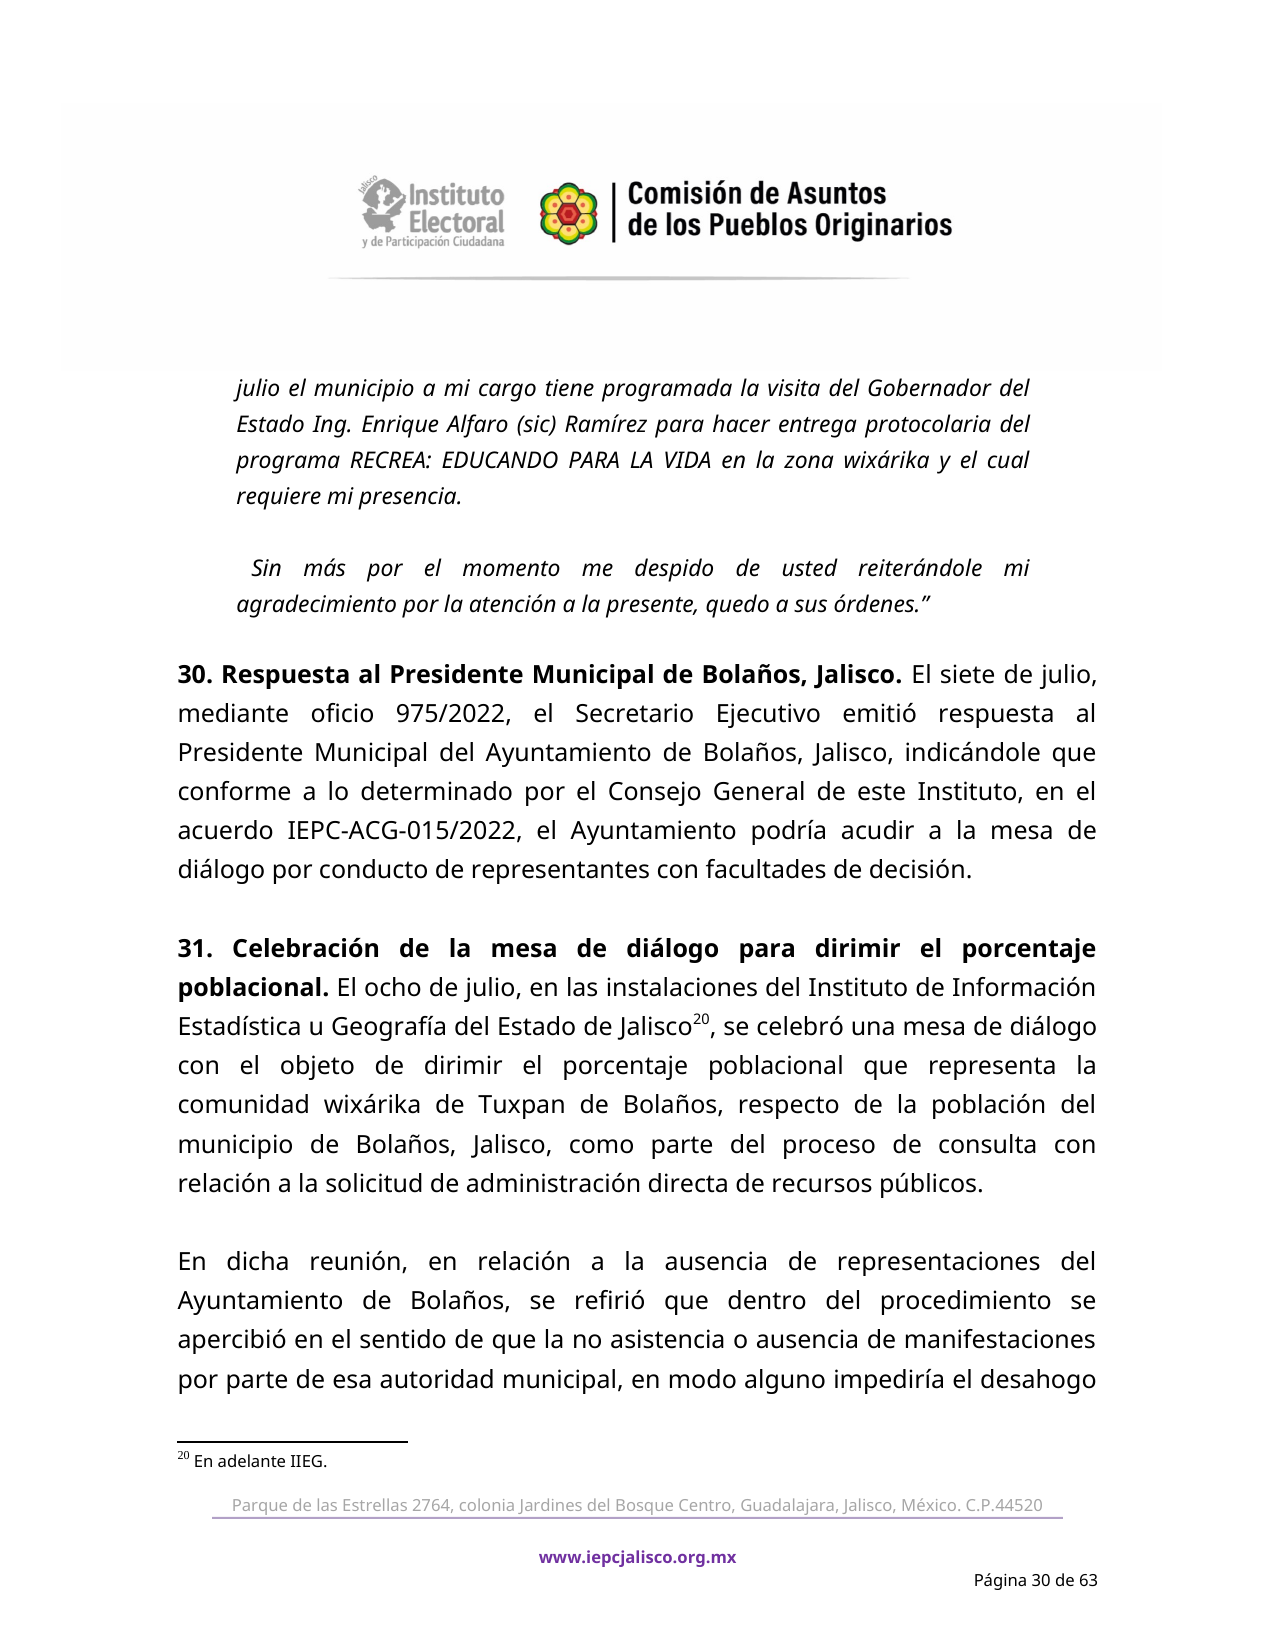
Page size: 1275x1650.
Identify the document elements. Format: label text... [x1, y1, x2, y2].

text Sin más por el momento me despido de usted reiterándole mi agradecimiento por la atención a la presente, quedo a sus órdenes.” [236, 552, 1034, 619]
text 31. Celebración de la mesa de diálogo para dirimir el porcentaje poblacional. El ocho de julio, en las instalaciones del Instituto de Información Estadística u Geografía del Estado de Jalisco, se celebró una mesa de diálogo con el objeto de dirimir el porcentaje poblacional que representa la comunidad wixárika de Tuxpan de Bolaños, respecto de la población del municipio de Bolaños, Jalisco, como parte del proceso de consulta con relación a la solicitud de administración directa de recursos públicos. [177, 931, 1098, 1199]
text 30. Respuesta al Presidente Municipal de Bolaños, Jalisco. El siete de julio, mediante oficio 975/2022, el Secretario Ejecutivo emitió respuesta al Presidente Municipal del Ayuntamiento de Bolaños, Jalisco, indicándole que conforme a lo determinado por el Consejo General de este Instituto, en el acuerdo IEPC-ACG-015/2022, el Ayuntamiento podría acudir a la mesa de diálogo por conducto de representantes con facultades de decisión. [177, 656, 1098, 886]
picture [61, 103, 1165, 373]
